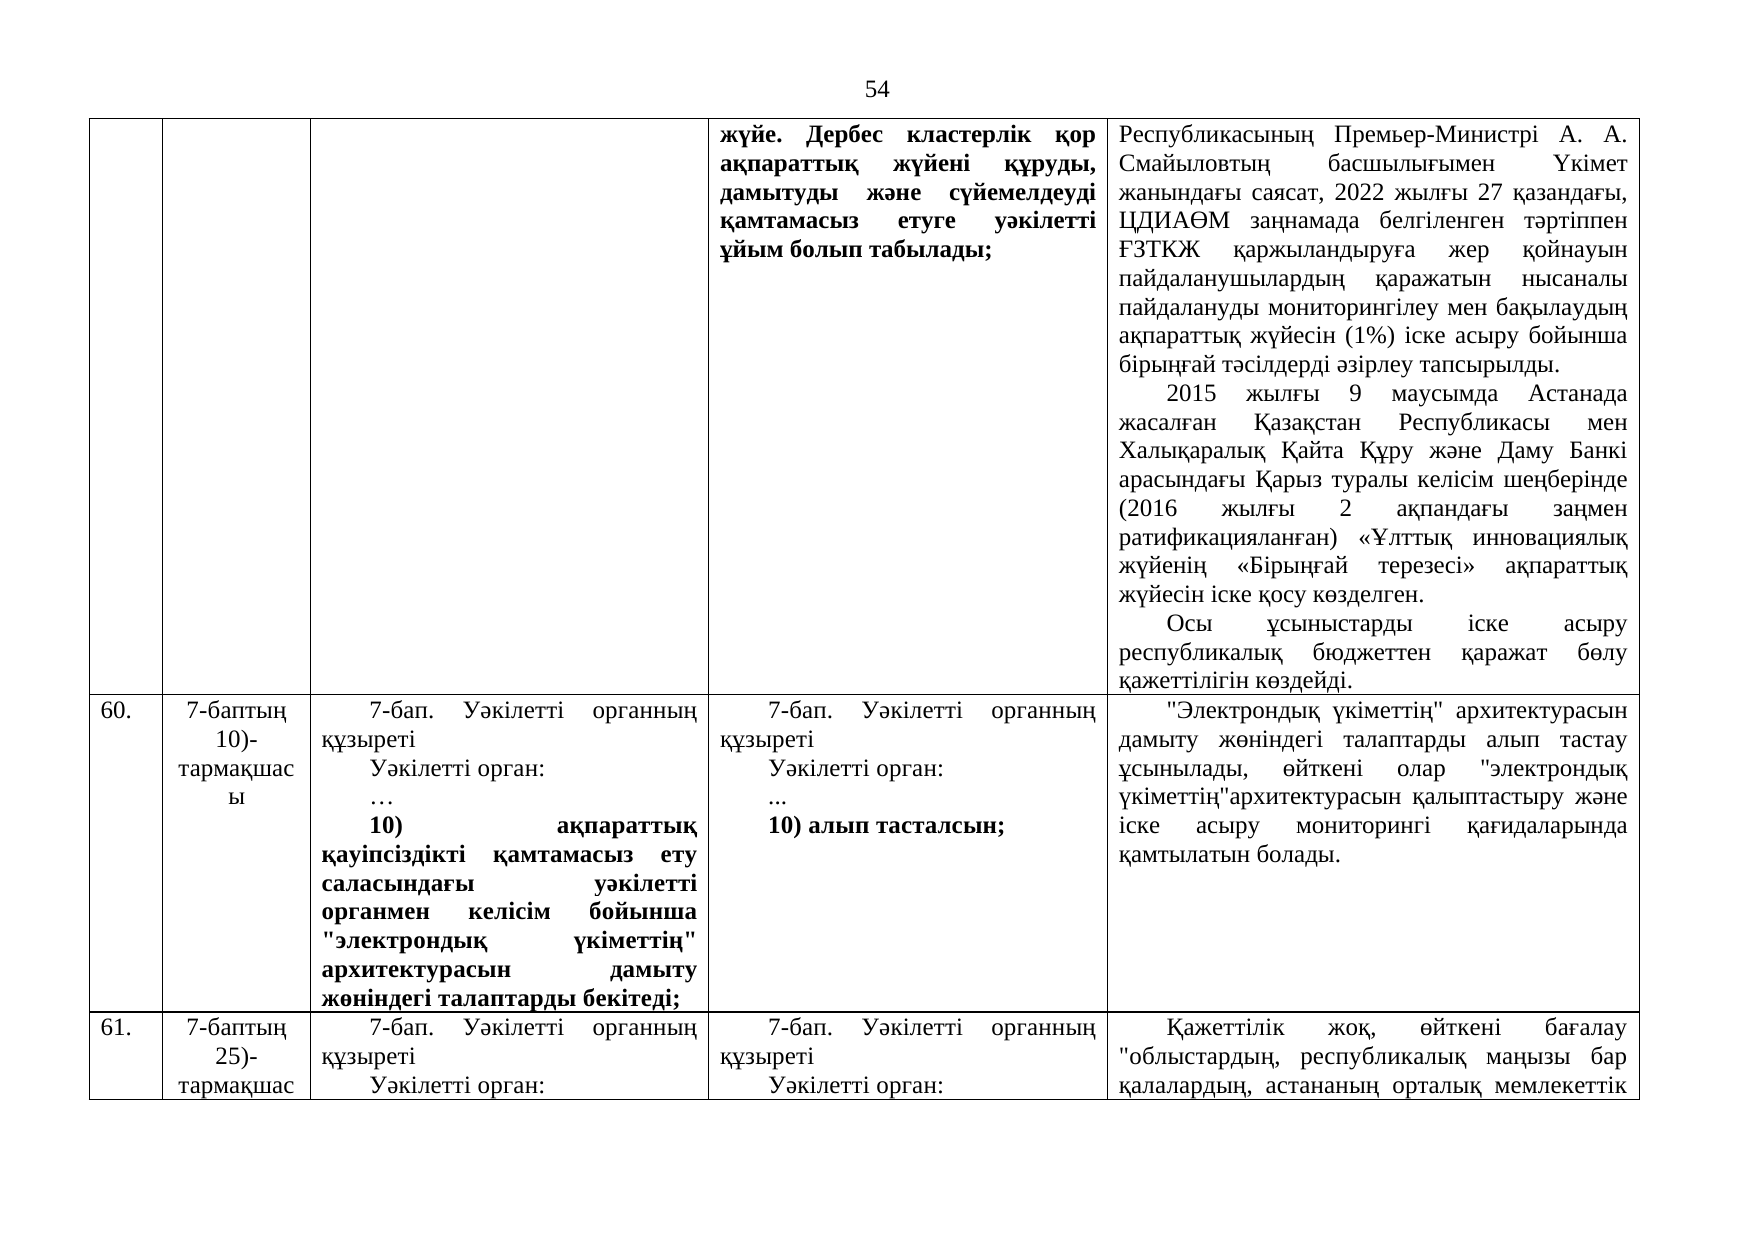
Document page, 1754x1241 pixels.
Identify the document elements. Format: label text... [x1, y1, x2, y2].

table_cell 7-бап. Уәкілетті органның құзыреті Уәкілетті орган: ... 10) алып тасталсын; [709, 695, 1107, 1011]
table_cell 7-баптың 10)-тармақшасы [163, 695, 310, 1011]
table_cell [311, 119, 708, 694]
table_cell 7-бап. Уәкілетті органның құзыреті Уәкілетті орган: … 10) ақпараттық қауіпсіздікті қамтамасыз ету саласындағы уәкілетті органмен келісім бойынша "электрондық үкіметтің" архитектурасын дамыту жөніндегі талаптарды бекітеді; [311, 695, 369, 1011]
table_cell [90, 695, 162, 1011]
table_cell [311, 1013, 369, 1099]
table_cell [90, 119, 162, 694]
table_cell 7-бап. Уәкілетті органның құзыреті Уәкілетті орган: … 10) ақпараттық қауіпсіздікті қамтамасыз ету саласындағы уәкілетті органмен келісім бойынша "электрондық үкіметтің" архитектурасын дамыту жөніндегі талаптарды бекітеді; [394, 695, 708, 1011]
table_cell 7-бап. Уәкілетті органның құзыреті Уәкілетті орган: … 25) алып тасталсын; [709, 1013, 768, 1099]
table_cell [1108, 119, 1639, 694]
table_cell [90, 1013, 162, 1099]
table_cell 7-баптың 25)-тармақшасы [257, 1013, 310, 1099]
table_cell 7-бап. Уәкілетті органның құзыреті Уәкілетті орган: … 25) алып тасталсын; [814, 1013, 1107, 1099]
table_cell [163, 119, 310, 694]
table_cell "Электрондық үкіметтің" архитектурасын дамыту жөніндегі талаптарды алып тастау ұсынылады, өйткені олар "электрондық үкіметтің"архитектурасын қалыптастыру және іске асыру мониторингі қағидаларында қамтылатын болады. [1108, 695, 1639, 1011]
table_cell 7-баптың 25)-тармақшасы [163, 1013, 215, 1099]
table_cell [1108, 1013, 1639, 1099]
